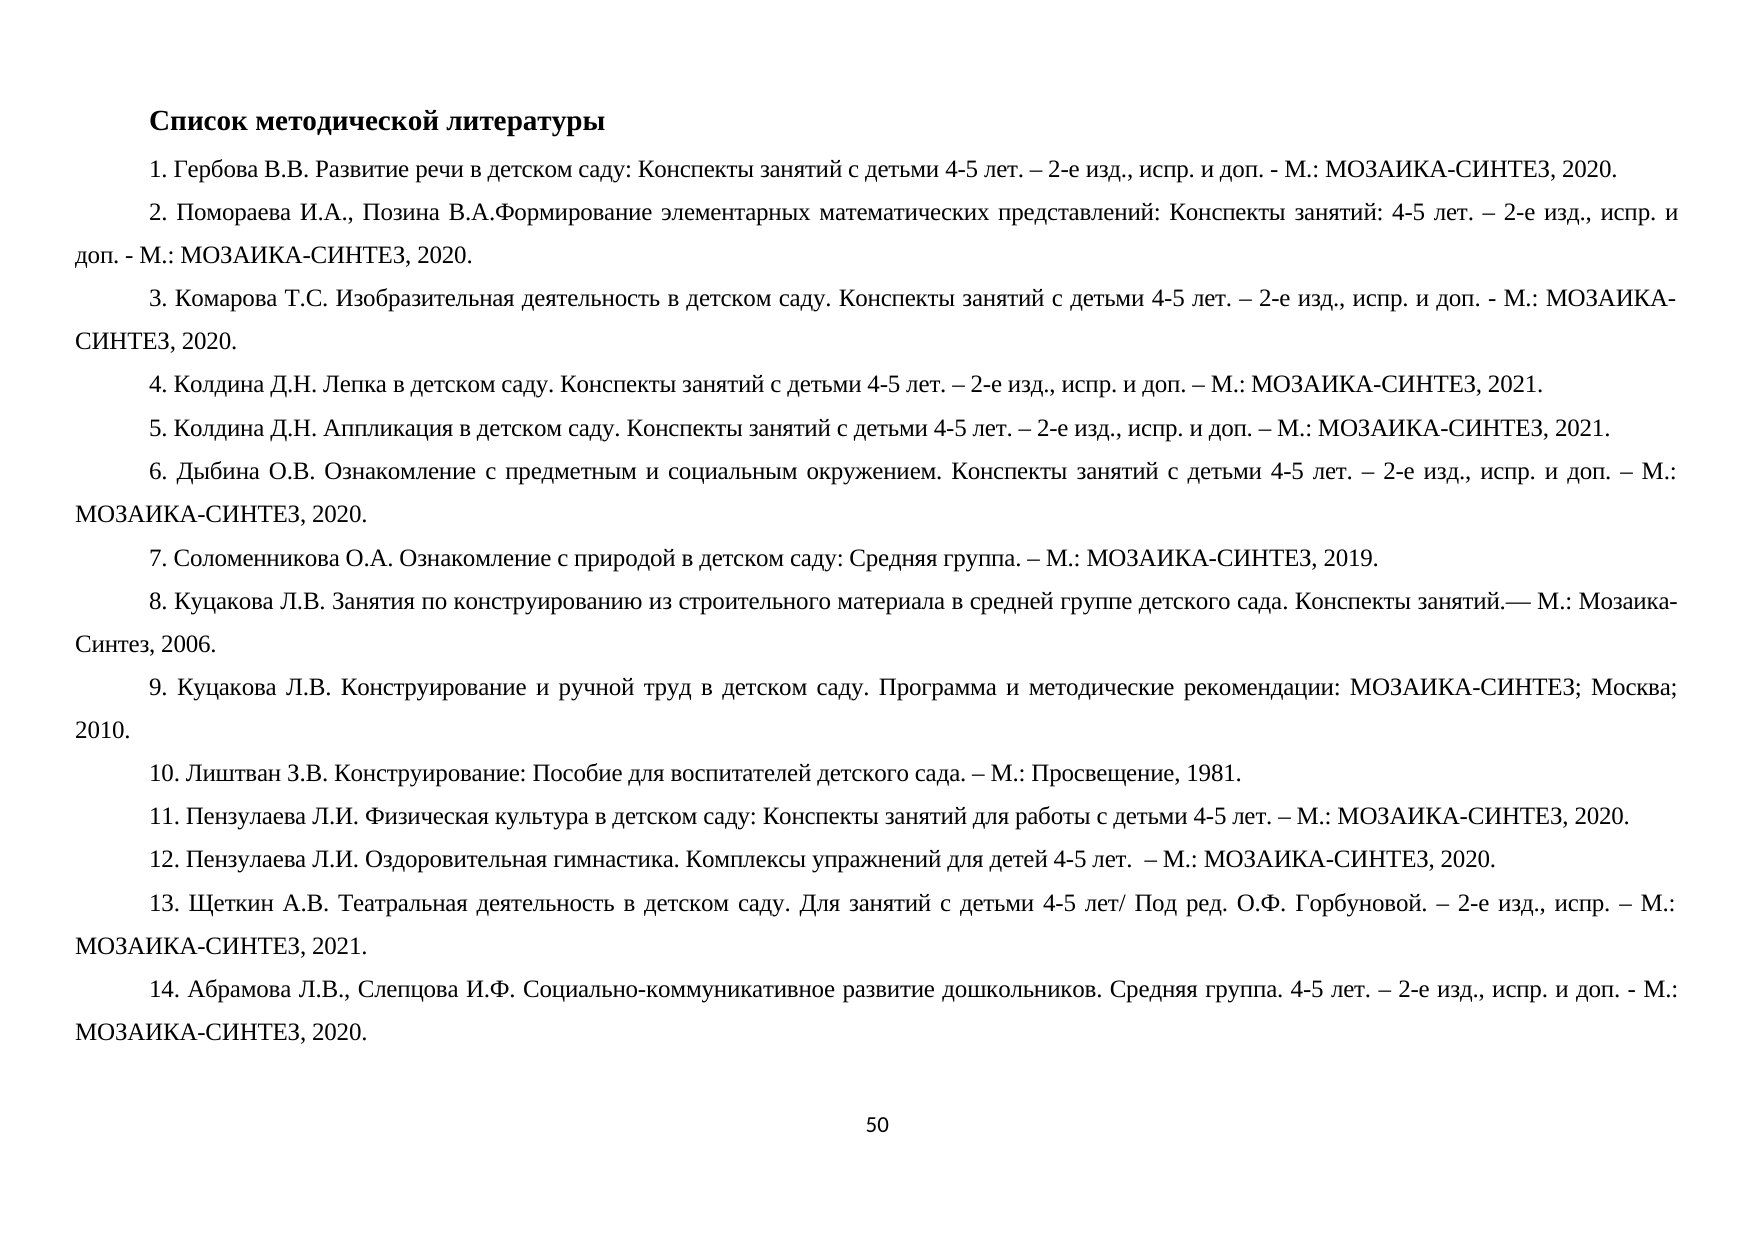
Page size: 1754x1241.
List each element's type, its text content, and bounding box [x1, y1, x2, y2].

text 14. Абрамова Л.В., Слепцова И.Ф. Социально-коммуникативное развитие дошкольников. Средняя группа. 4-5 лет. – 2-е изд., испр. и доп. - М.: МОЗАИКА-СИНТЕЗ, 2020. [75, 974, 1679, 1046]
text 7. Соломенникова О.А. Ознакомление с природой в детском саду: Средняя группа. – М.: МОЗАИКА-СИНТЕЗ, 2019. [75, 543, 1679, 571]
text 1. Гербова В.В. Развитие речи в детском саду: Конспекты занятий с детьми 4-5 лет. – 2-е изд., испр. и доп. - М.: МОЗАИКА-СИНТЕЗ, 2020. [75, 154, 1679, 182]
text 12. Пензулаева Л.И. Оздоровительная гимнастика. Комплексы упражнений для детей 4-5 лет. – М.: МОЗАИКА-СИНТЕЗ, 2020. [75, 844, 1679, 873]
text 5. Колдина Д.Н. Аппликация в детском саду. Конспекты занятий с детьми 4-5 лет. – 2-е изд., испр. и доп. – М.: МОЗАИКА-СИНТЕЗ, 2021. [75, 413, 1679, 442]
text 10. Лиштван З.В. Конструирование: Пособие для воспитателей детского сада. – М.: Просвещение, 1981. [75, 758, 1679, 787]
text Список методической литературы [75, 103, 1679, 137]
text 2. Помораева И.А., Позина В.А.Формирование элементарных математических представлений: Конспекты занятий: 4-5 лет. – 2-е изд., испр. и доп. - М.: МОЗАИКА-СИНТЕЗ, 2020. [75, 197, 1679, 269]
text 13. Щеткин А.В. Театральная деятельность в детском саду. Для занятий с детьми 4-5 лет/ Под ред. О.Ф. Горбуновой. – 2-е изд., испр. – М.: МОЗАИКА-СИНТЕЗ, 2021. [75, 888, 1679, 959]
text 9. Куцакова Л.В. Конструирование и ручной труд в детском саду. Программа и методические рекомендации: МОЗАИКА-СИНТЕЗ; Москва; 2010. [75, 672, 1679, 744]
text 8. Куцакова Л.В. Занятия по конструированию из строительного материала в средней группе детского сада. Конспекты занятий.— М.: Мозаика-Синтез, 2006. [75, 586, 1679, 658]
text 4. Колдина Д.Н. Лепка в детском саду. Конспекты занятий с детьми 4-5 лет. – 2-е изд., испр. и доп. – М.: МОЗАИКА-СИНТЕЗ, 2021. [75, 369, 1679, 398]
text 6. Дыбина О.В. Ознакомление с предметным и социальным окружением. Конспекты занятий с детьми 4-5 лет. – 2-е изд., испр. и доп. – М.: МОЗАИКА-СИНТЕЗ, 2020. [75, 456, 1679, 528]
text 11. Пензулаева Л.И. Физическая культура в детском саду: Конспекты занятий для работы с детьми 4-5 лет. – М.: МОЗАИКА-СИНТЕЗ, 2020. [75, 801, 1679, 830]
text 3. Комарова Т.С. Изобразительная деятельность в детском саду. Конспекты занятий с детьми 4-5 лет. – 2-е изд., испр. и доп. - М.: МОЗАИКА-СИНТЕЗ, 2020. [75, 283, 1679, 355]
